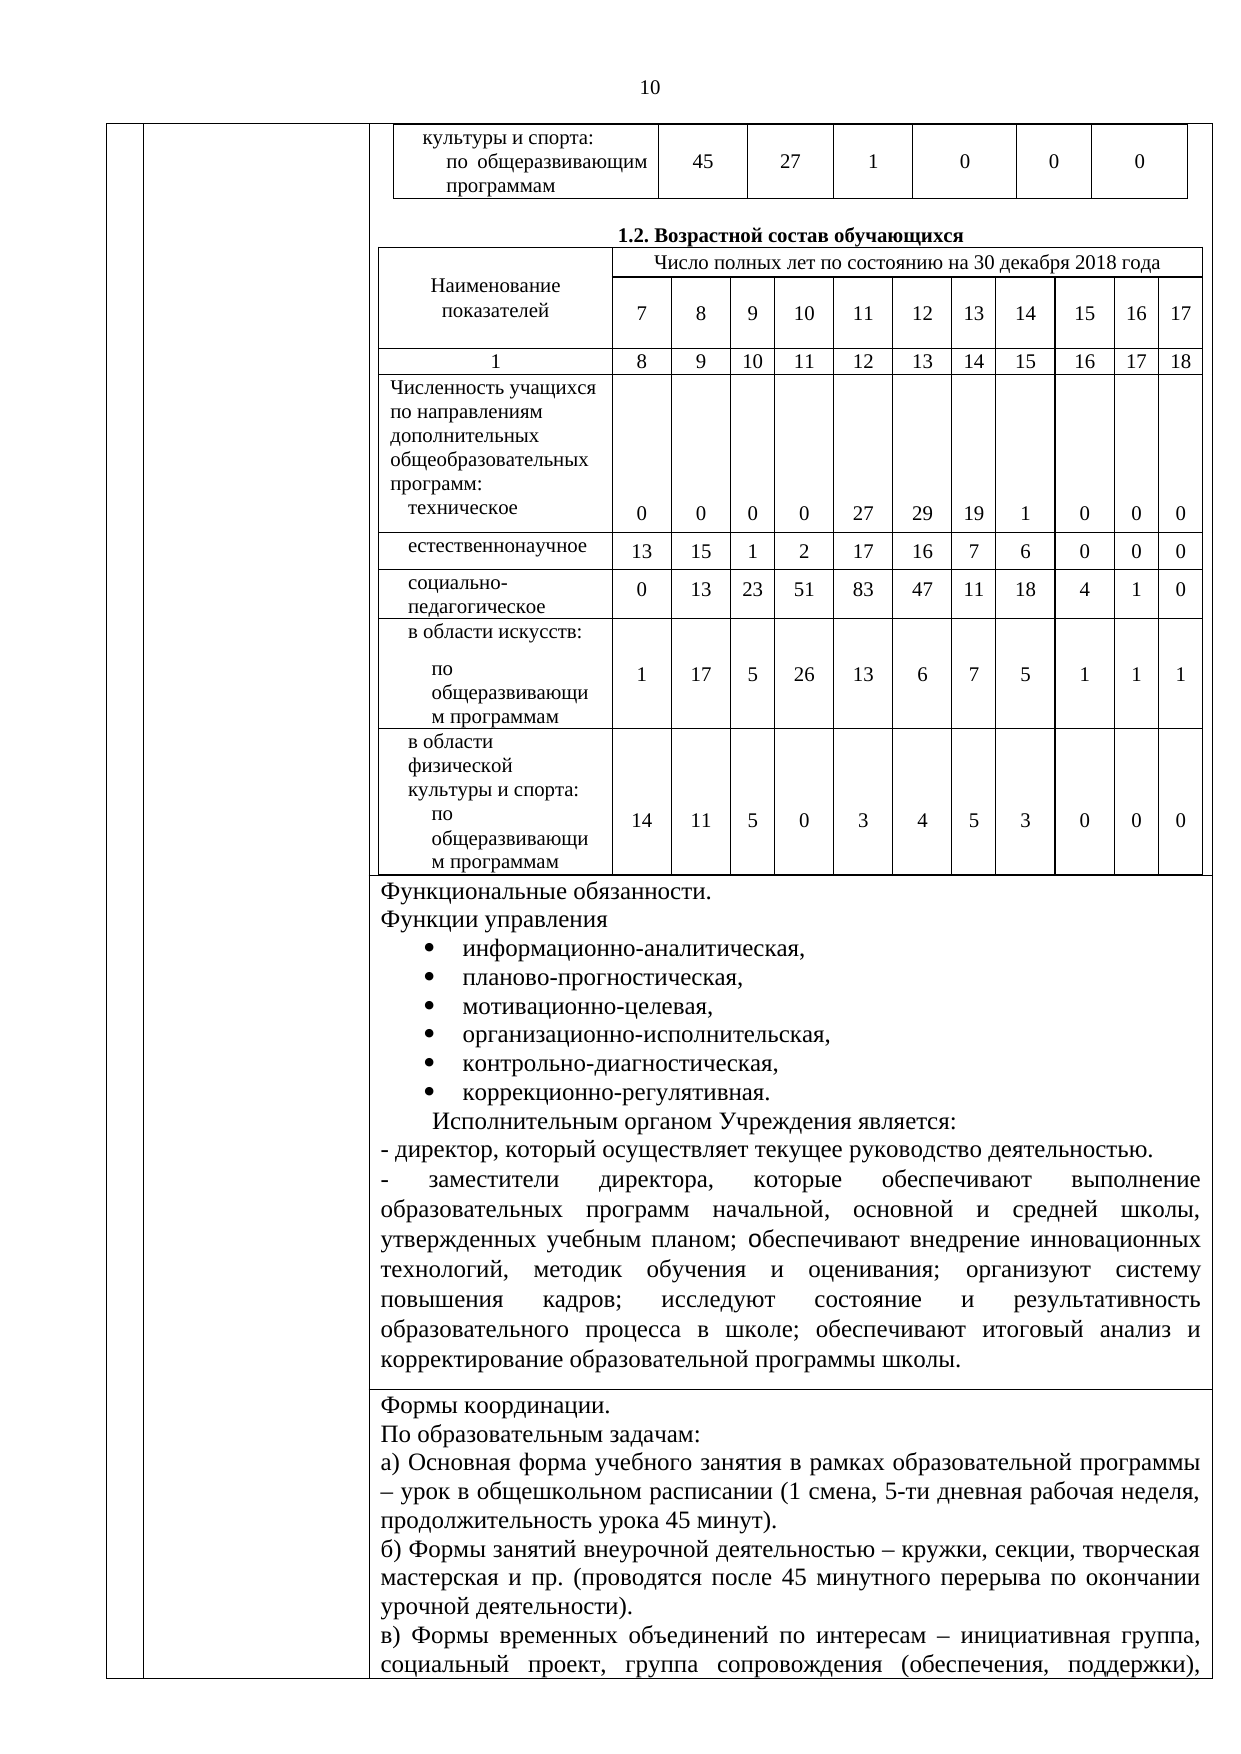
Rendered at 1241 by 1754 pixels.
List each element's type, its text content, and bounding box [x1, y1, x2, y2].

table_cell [370, 124, 1212, 875]
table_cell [370, 1390, 1212, 1677]
table_cell 2 [107, 124, 143, 1677]
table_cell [144, 124, 369, 1677]
table_cell Функциональные обязанности. Функции управления информационно-аналитическая, планово-прогностическая, мотивационно-целевая, организационно-исполнительская, контрольно-диагностическая, коррекционно-регулятивная. Исполнительным органом Учреждения является: - директор, который осуществляет текущее руководство деятельностью. - заместители директора, которые обеспечивают выполнение образовательных программ начальной, основной и средней школы, утвержденных учебным планом; обеспечивают внедрение инновационных технологий, методик обучения и оценивания; организуют систему повышения кадров; исследуют состояние и результативность образовательного процесса в школе; обеспечивают итоговый анализ и корректирование образовательной программы школы. [370, 876, 1212, 1389]
